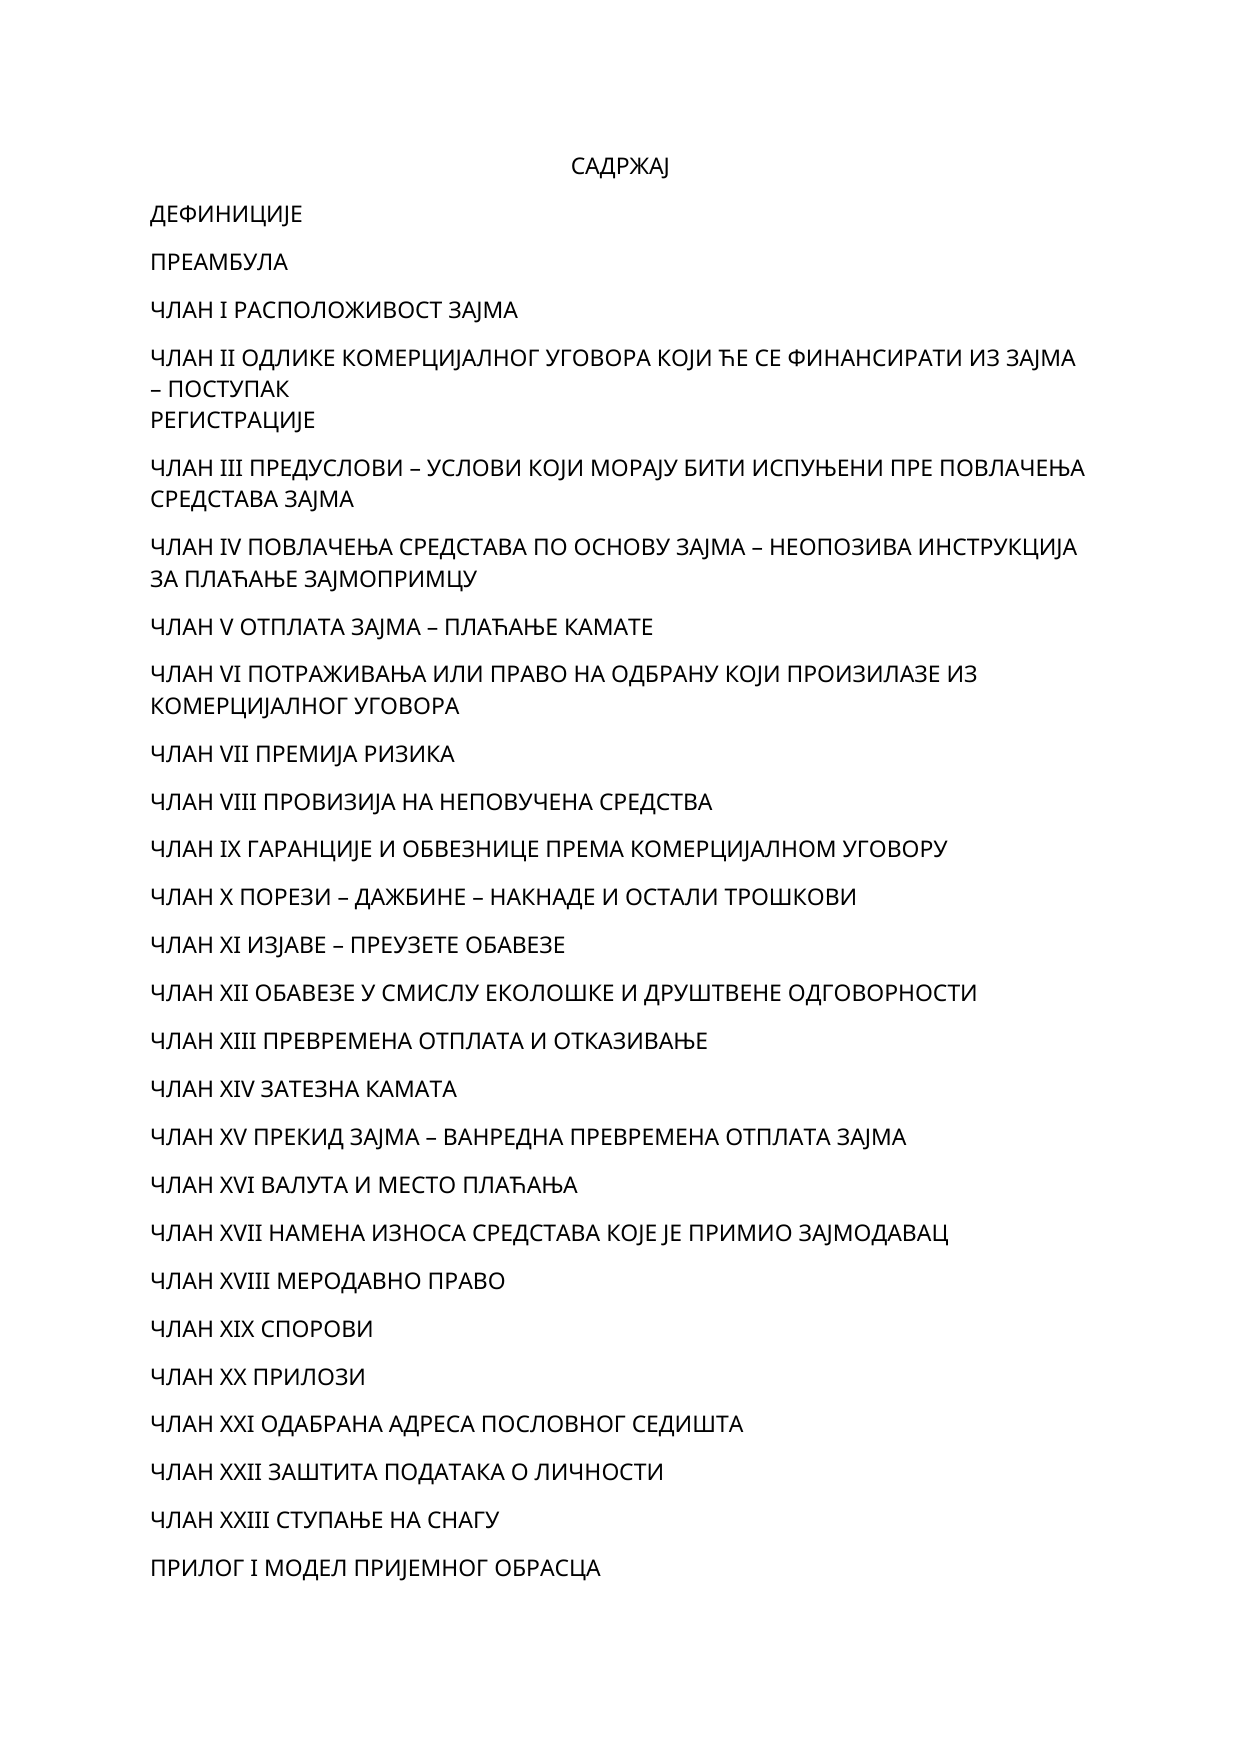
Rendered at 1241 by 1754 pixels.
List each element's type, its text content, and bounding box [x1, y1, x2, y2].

text ПРИЛОГ I МОДЕЛ ПРИЈЕМНОГ ОБРАСЦА [150, 1552, 1090, 1583]
text ЧЛАН XXI ОДАБРАНА АДРЕСА ПОСЛОВНОГ СЕДИШТА [150, 1408, 1090, 1439]
text ЧЛАН XI ИЗЈАВЕ – ПРЕУЗЕТЕ ОБАВЕЗЕ [150, 929, 1090, 960]
text ЧЛАН XII ОБАВЕЗЕ У СМИСЛУ ЕКОЛОШКЕ И ДРУШТВЕНЕ ОДГОВОРНОСТИ [150, 977, 1090, 1008]
text ЧЛАН IX ГАРАНЦИЈЕ И ОБВЕЗНИЦЕ ПРЕМА КОМЕРЦИЈАЛНОМ УГОВОРУ [150, 833, 1090, 864]
text ЧЛАН XIV ЗАТЕЗНА КАМАТА [150, 1073, 1090, 1104]
text ЧЛАН XVIII МЕРОДАВНО ПРАВО [150, 1264, 1090, 1296]
text ЧЛАН VII ПРЕМИЈА РИЗИКА [150, 737, 1090, 769]
text ЧЛАН II ОДЛИКЕ КОМЕРЦИЈАЛНОГ УГОВОРА КОЈИ ЋЕ СЕ ФИНАНСИРАТИ ИЗ ЗАЈМА – ПОСТУПАК РЕГИСТРАЦИЈЕ [150, 342, 1090, 435]
text ДЕФИНИЦИЈЕ [150, 198, 1090, 229]
text ЧЛАН VIII ПРОВИЗИЈА НА НЕПОВУЧЕНА СРЕДСТВА [150, 785, 1090, 817]
text ЧЛАН I РАСПОЛОЖИВОСТ ЗАЈМА [150, 294, 1090, 325]
text ЧЛАН XXII ЗАШТИТА ПОДАТАКА О ЛИЧНОСТИ [150, 1456, 1090, 1487]
text ЧЛАН IV ПОВЛАЧЕЊА СРЕДСТАВА ПО ОСНОВУ ЗАЈМА – НЕОПОЗИВА ИНСТРУКЦИЈА ЗА ПЛАЋАЊЕ ЗАЈМОПРИМЦУ [150, 531, 1090, 594]
text ЧЛАН V ОТПЛАТА ЗАЈМА – ПЛАЋАЊЕ КАМАТЕ [150, 610, 1090, 642]
text ПРЕАМБУЛА [150, 246, 1090, 277]
text ЧЛАН XV ПРЕКИД ЗАЈМA – ВАНРЕДНА ПРЕВРЕМЕНА ОТПЛАТА ЗАЈМА [150, 1121, 1090, 1152]
text ЧЛАН XVI ВАЛУТА И МЕСТО ПЛАЋАЊА [150, 1169, 1090, 1200]
text ЧЛАН X ПОРЕЗИ – ДАЖБИНЕ – НАКНАДЕ И ОСТАЛИ ТРОШКОВИ [150, 881, 1090, 912]
text ЧЛАН XIII ПРЕВРЕМЕНА ОТПЛАТА И ОТКАЗИВАЊЕ [150, 1025, 1090, 1056]
text ЧЛАН XX ПРИЛОЗИ [150, 1360, 1090, 1392]
text САДРЖАЈ [150, 150, 1090, 181]
text ЧЛАН XIX СПОРОВИ [150, 1312, 1090, 1344]
text ЧЛАН XVII НАМЕНА ИЗНОСА СРЕДСТАВА КОЈЕ ЈЕ ПРИМИО ЗАЈМОДАВАЦ [150, 1217, 1090, 1248]
text ЧЛАН XXIII СТУПАЊЕ НА СНАГУ [150, 1504, 1090, 1535]
text ЧЛАН III ПРЕДУСЛОВИ – УСЛОВИ КОЈИ МОРАЈУ БИТИ ИСПУЊЕНИ ПРЕ ПОВЛАЧЕЊА СРЕДСТАВА ЗАЈМА [150, 452, 1090, 514]
text ЧЛАН VI ПОТРАЖИВАЊА ИЛИ ПРАВО НА ОДБРАНУ КОЈИ ПРОИЗИЛАЗЕ ИЗ КОМЕРЦИЈАЛНОГ УГОВОРА [150, 658, 1090, 721]
